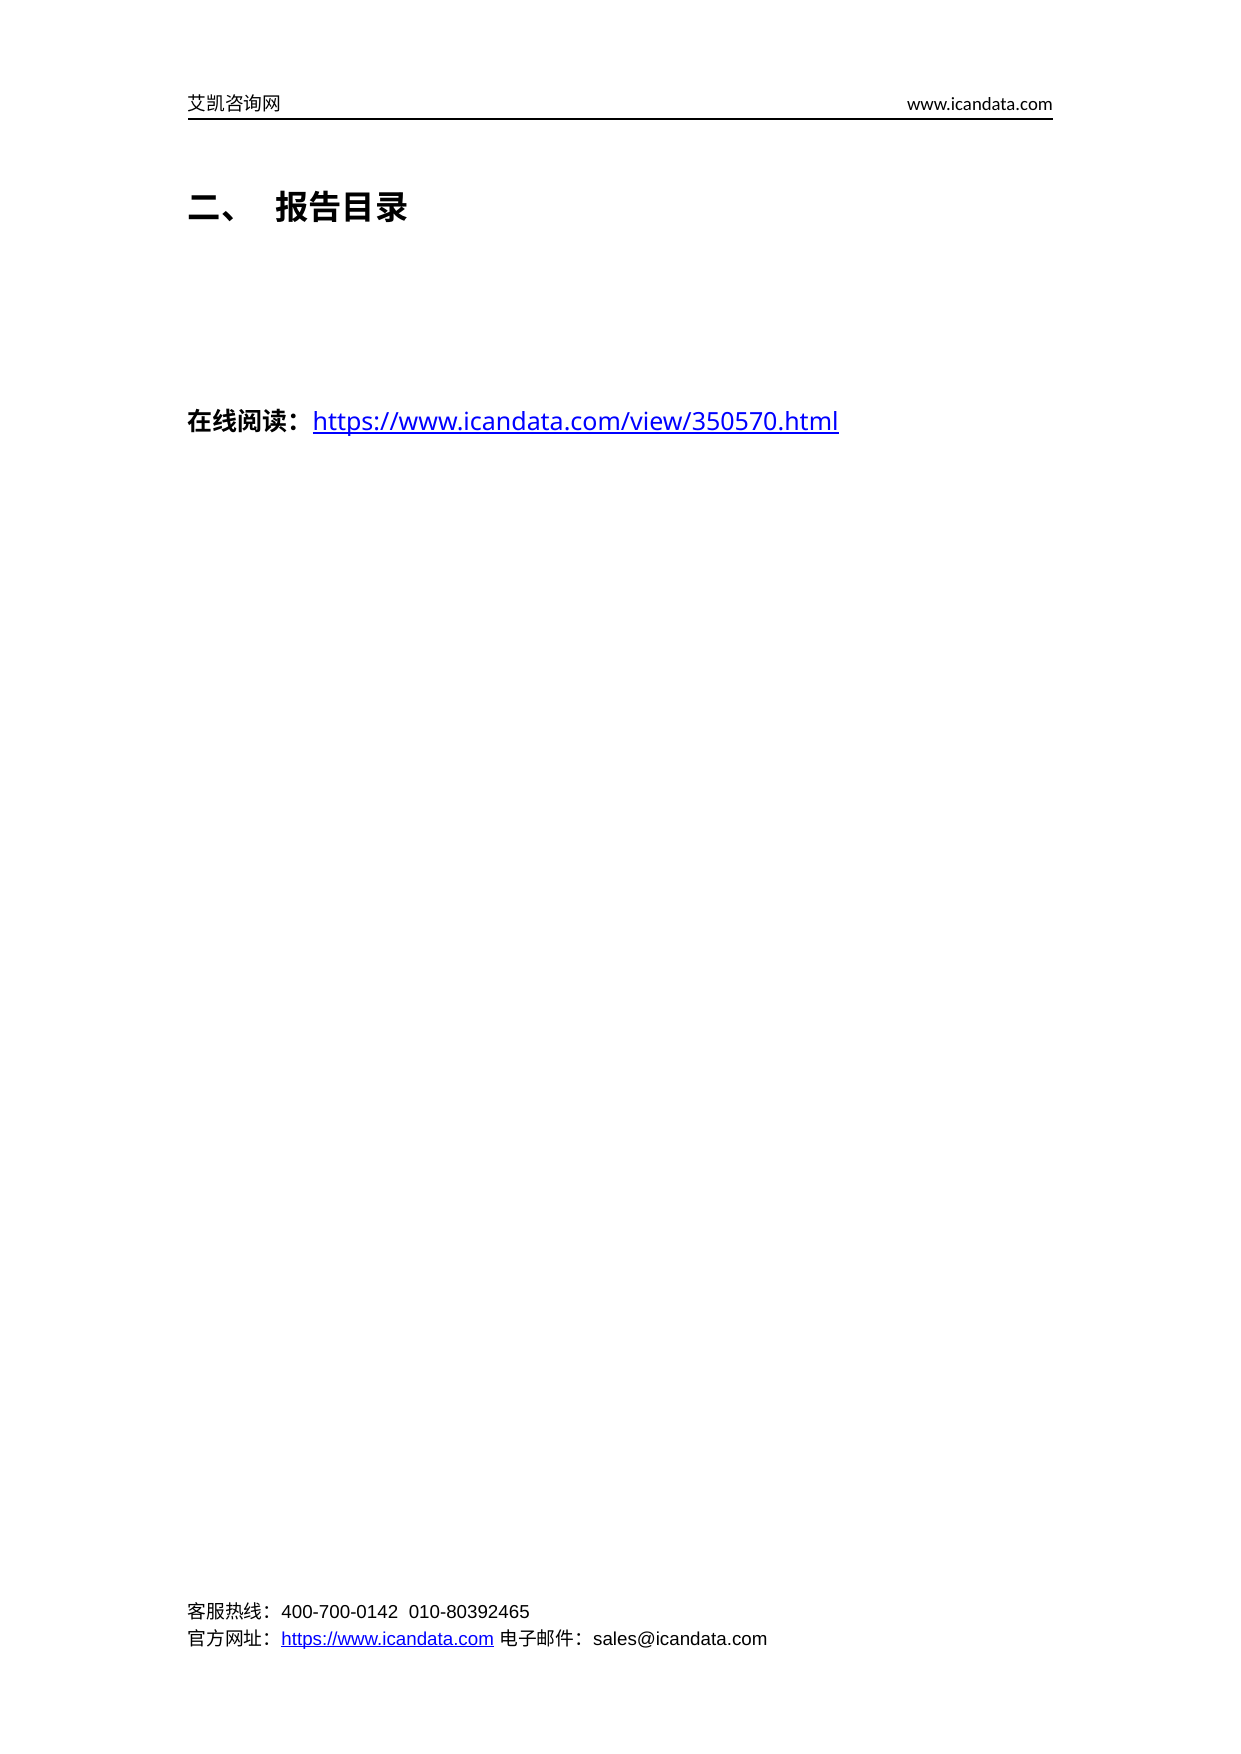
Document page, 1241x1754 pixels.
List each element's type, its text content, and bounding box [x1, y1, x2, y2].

text 在线阅读：https://www.icandata.com/view/350570.html [187, 387, 1053, 452]
subtitle 报告目录 [187, 172, 1053, 237]
